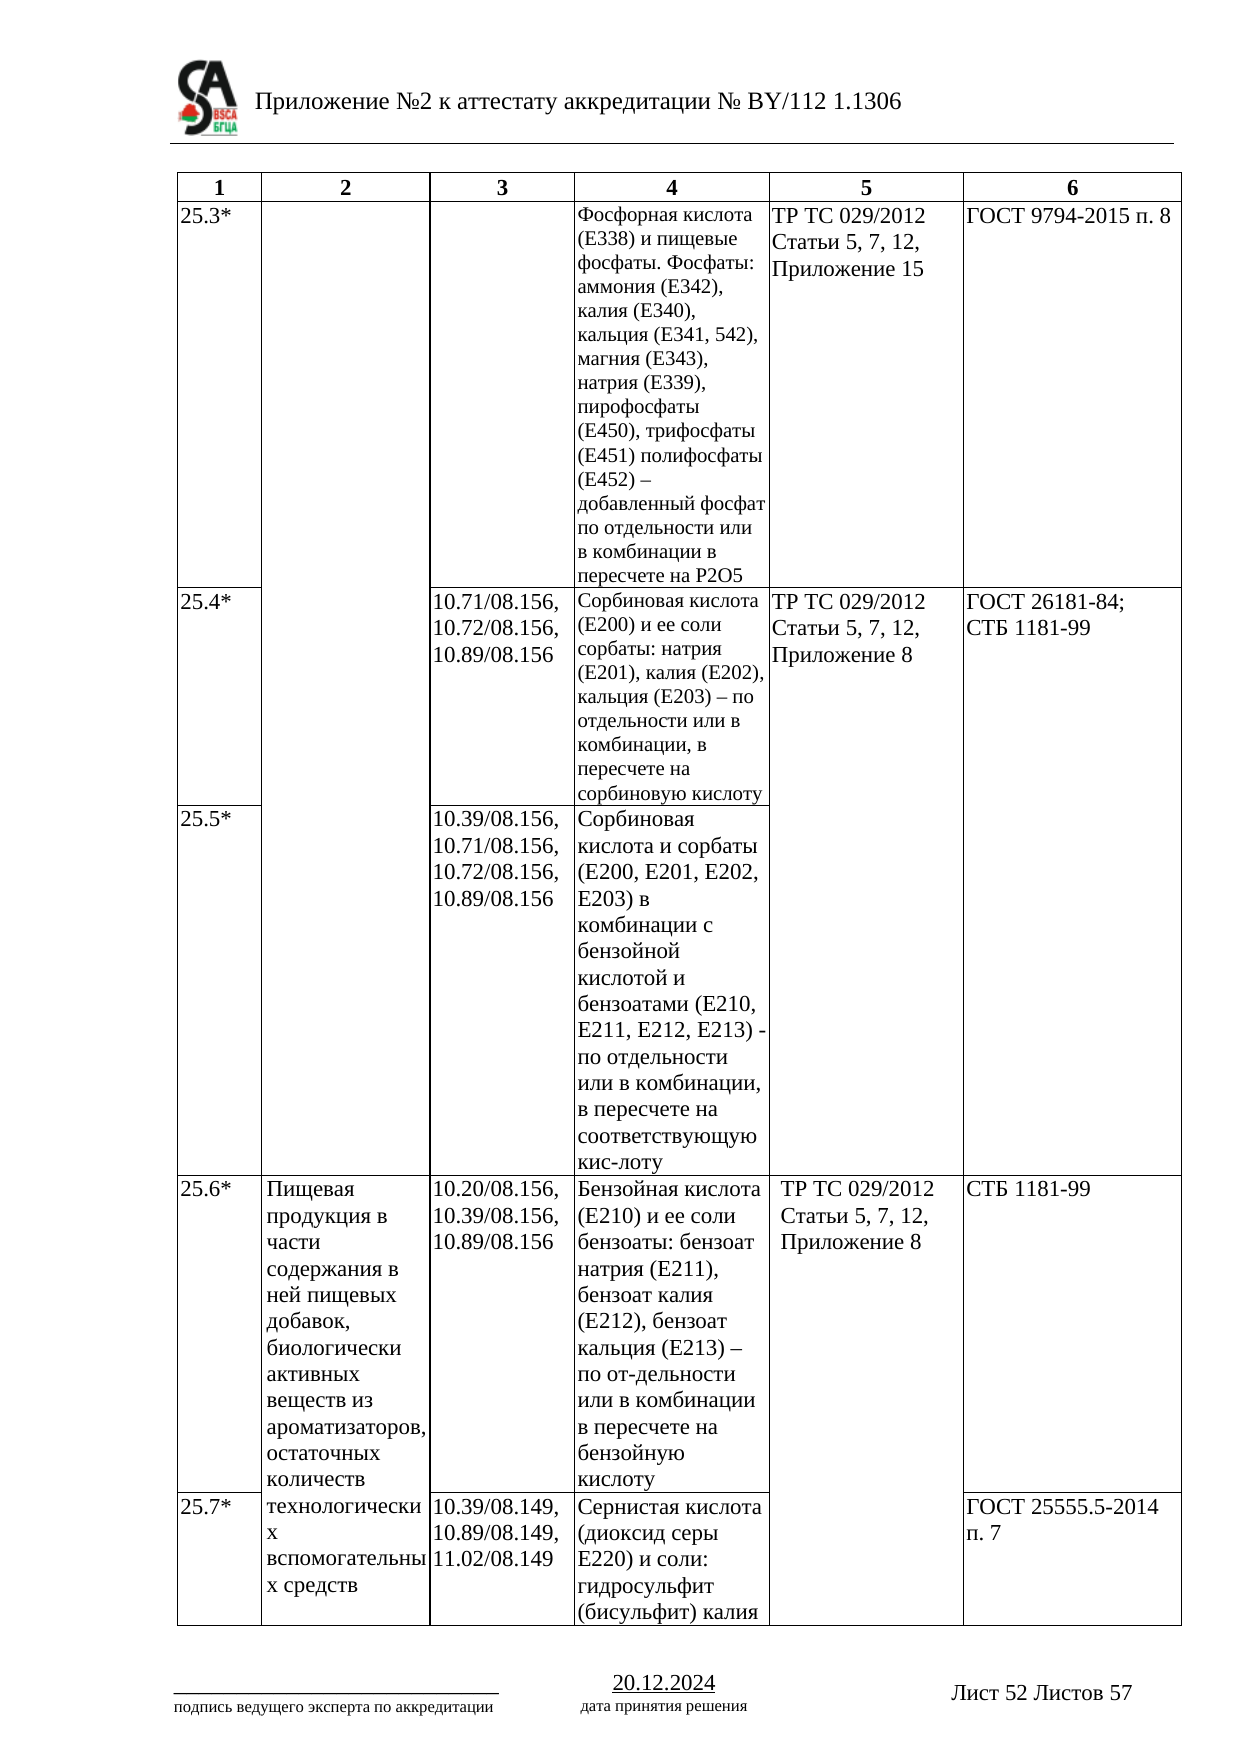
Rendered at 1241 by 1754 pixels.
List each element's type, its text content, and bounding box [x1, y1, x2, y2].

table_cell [431, 202, 574, 587]
table_cell Пищевая продукция в части содержания в ней пищевых добавок, биологически активных веществ из ароматизаторов, остаточных количеств технологических вспомогательных средств [262, 1176, 429, 1624]
table_cell ТР ТС 029/2012 Статьи 5, 7, 12, Приложение 15 [770, 202, 963, 587]
table_cell 10.39/08.156, 10.71/08.156, 10.72/08.156, 10.89/08.156 [431, 806, 574, 1174]
table_header 3 [431, 173, 574, 201]
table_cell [575, 1493, 769, 1624]
table_header 2 [262, 173, 429, 201]
table_header 1 [178, 173, 261, 201]
table_cell 25.3* [178, 202, 261, 587]
table_cell Сорбиновая кислота (Е200) и ее соли сорбаты: натрия (Е201), калия (Е202), кальция (Е203) – по отдельности или в комбинации, в пересчете на сорбиновую кислоту [575, 588, 769, 804]
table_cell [431, 1493, 574, 1624]
table_cell ГОСТ 9794-2015 п. 8 [964, 202, 1181, 587]
table_cell ТР ТС 029/2012 Статьи 5, 7, 12, Приложение 8 [770, 1176, 963, 1624]
table_cell Бензойная кислота (Е210) и ее соли бензоаты: бензоат натрия (Е211), бензоат калия (Е212), бензоат кальция (Е213) – по от-дельности или в комбинации в пересчете на бензойную кислоту [575, 1176, 769, 1492]
table_cell ТР ТС 029/2012 Статьи 5, 7, 12, Приложение 8 [770, 588, 963, 1174]
picture [177, 59, 239, 136]
table_cell 10.20/08.156, 10.39/08.156, 10.89/08.156 [431, 1176, 574, 1492]
table_header 5 [770, 173, 963, 201]
table_cell 25.5* [178, 806, 261, 1174]
table_cell 25.4* [178, 588, 261, 804]
table_header 6 [964, 173, 1181, 201]
table_cell Фосфорная кислота (Е338) и пищевые фосфаты. Фосфаты: аммония (Е342), калия (Е340), кальция (Е341, 542), магния (Е343), натрия (Е339), пирофосфаты (Е450), трифосфаты (Е451) полифосфаты (Е452) – добавленный фосфат по отдельности или в комбинации в пересчете на Р2О5 [575, 202, 769, 587]
table_cell 25.7* [178, 1493, 261, 1624]
table_cell ГОСТ 25555.5-2014 п. 7 [964, 1493, 1181, 1624]
table_header 4 [575, 173, 769, 201]
table_cell 25.6* [178, 1176, 261, 1492]
table_cell Сорбиновая кислота и сорбаты (Е200, Е201, Е202, Е203) в комбинации с бензойной кислотой и бензоатами (Е210, Е211, Е212, Е213) - по отдельности или в комбинации, в пересчете на соответствующую кис-лоту [575, 806, 769, 1174]
table_cell ГОСТ 26181-84; СТБ 1181-99 [964, 588, 1181, 1174]
table_cell 10.71/08.156, 10.72/08.156, 10.89/08.156 [431, 588, 574, 804]
table_cell СТБ 1181-99 [964, 1176, 1181, 1492]
